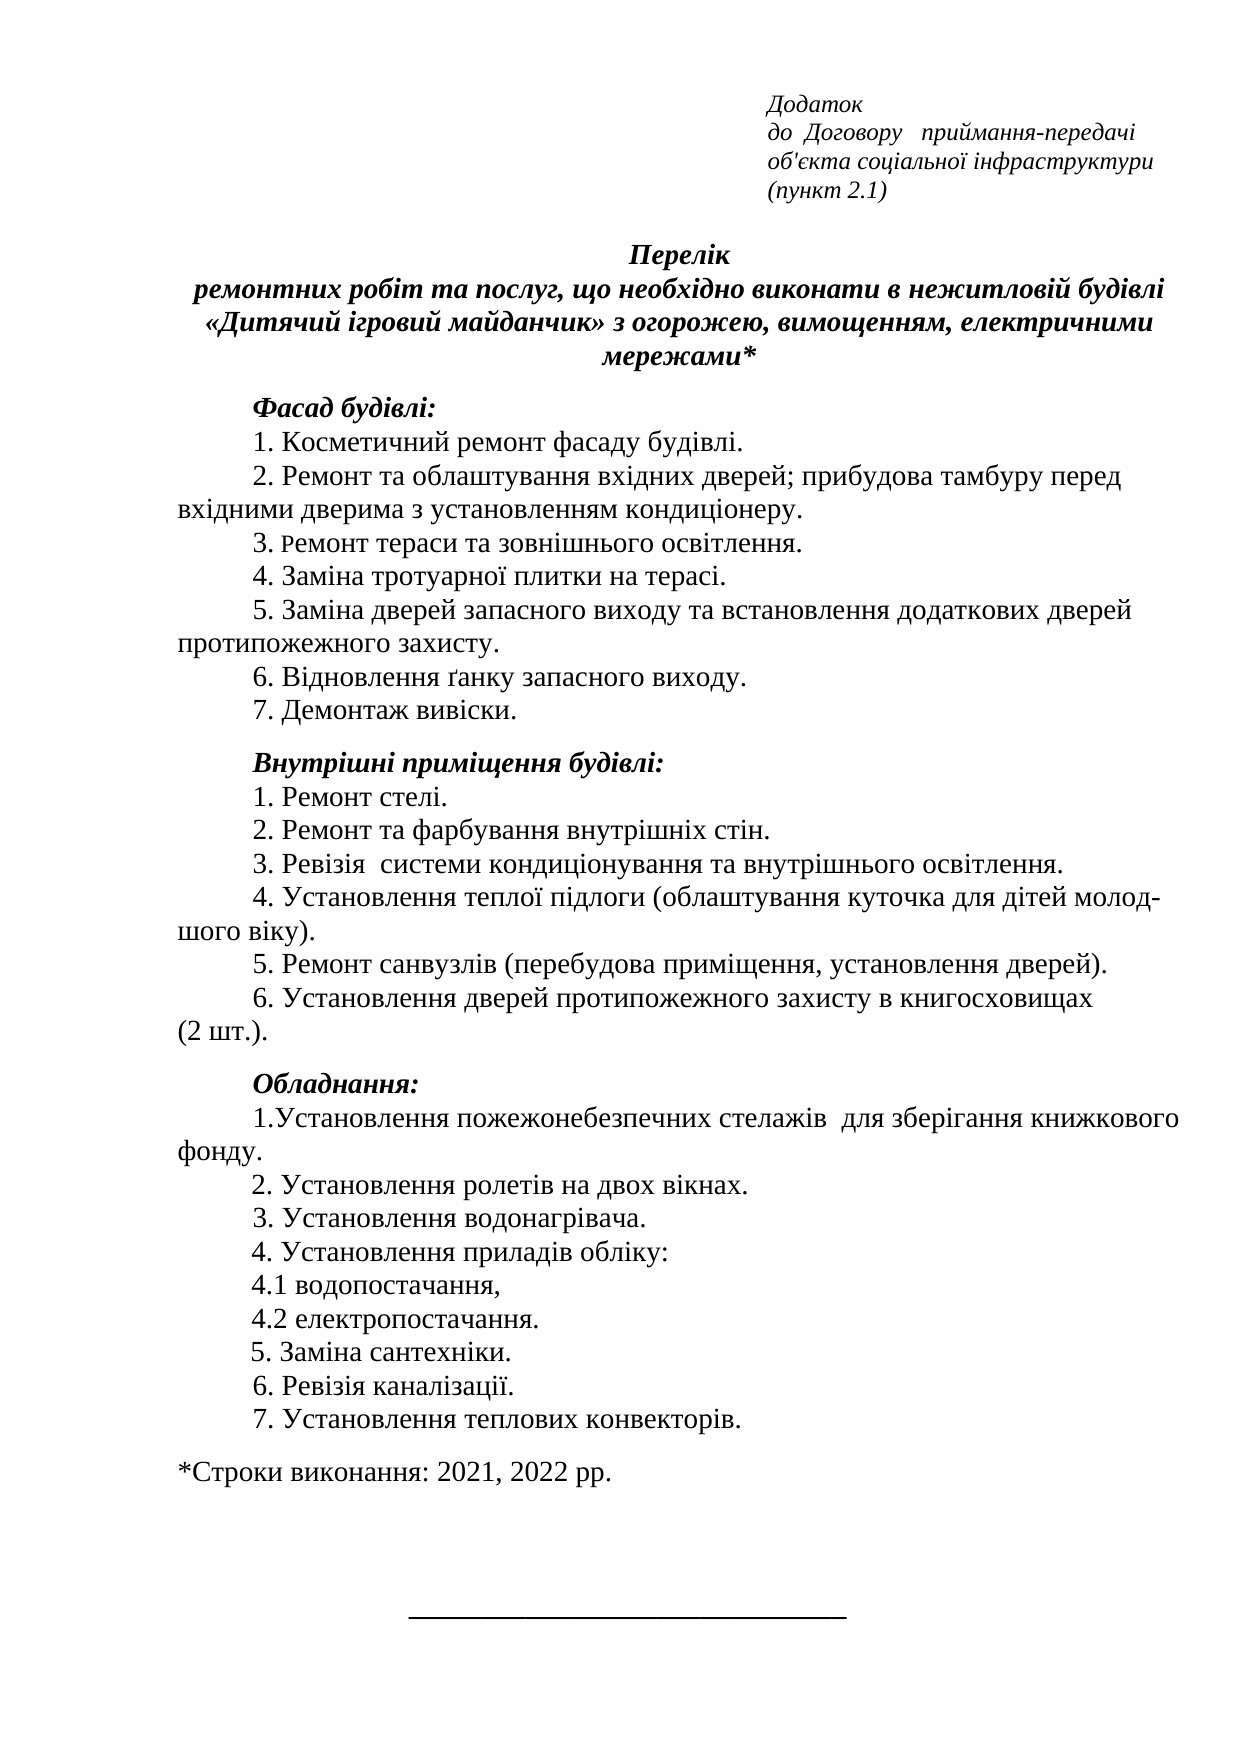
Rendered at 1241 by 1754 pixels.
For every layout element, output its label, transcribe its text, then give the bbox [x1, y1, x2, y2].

text ремонтних робіт та послуг, що необхідно виконати в нежитловій будівлі «Дитячий ігровий майданчик» з огорожею, вимощенням, електричними мережами* [177, 271, 1181, 371]
text 4. Заміна тротуарної плитки на терасі. [252, 558, 1181, 592]
text Додаток [767, 89, 1181, 117]
text 6. Відновлення ґанку запасного виходу. [252, 659, 1181, 692]
text 7. Демонтаж вивіски. [252, 692, 1181, 726]
text 2. Ремонт та фарбування внутрішніх стін. [252, 812, 1181, 846]
text протипожежного захисту. [177, 625, 1181, 659]
text вхідними дверима з установленням кондиціонеру. [177, 491, 1181, 525]
text 1. Косметичний ремонт фасаду будівлі. [252, 424, 1181, 458]
text (2 шт.). [177, 1013, 1181, 1047]
text 4. Установлення теплої підлоги (облаштування куточка для дітей молод- [252, 879, 1181, 913]
text 1.Установлення пожежонебезпечних стелажів для зберігання книжкового [252, 1100, 1181, 1133]
text *Строки виконання: 2021, 2022 рр. [177, 1454, 1181, 1488]
text 4.1 водопостачання, [177, 1267, 1181, 1301]
text 5. Ремонт санвузлів (перебудова приміщення, установлення дверей). [252, 946, 1181, 980]
text фонду. [177, 1133, 1181, 1167]
text 5. Заміна дверей запасного виходу та встановлення додаткових дверей [252, 592, 1181, 625]
text 2. Установлення ролетів на двох вікнах. [227, 1167, 1181, 1200]
text шого віку). [177, 913, 1181, 946]
text 3. Ревізія системи кондиціонування та внутрішнього освітлення. [252, 846, 1181, 879]
text Обладнання: [252, 1066, 1181, 1100]
text Внутрішні приміщення будівлі: [252, 745, 1181, 779]
text Перелік [177, 237, 1181, 271]
text до Договору приймання-передачі об'єкта соціальної інфраструктури (пункт 2.1) [767, 117, 1181, 204]
text 5. Заміна сантехніки. [177, 1334, 1181, 1368]
text ______________________________ [177, 1588, 1181, 1622]
text 6. Ревізія каналізації. [252, 1368, 1181, 1402]
text 7. Установлення теплових конвекторів. [252, 1402, 1181, 1435]
text Фасад будівлі: [252, 391, 1181, 424]
text 4. Установлення приладів обліку: [177, 1234, 1181, 1267]
text 6. Установлення дверей протипожежного захисту в книгосховищах [252, 980, 1181, 1013]
text 3. Ремонт тераси та зовнішнього освітлення. [252, 525, 1181, 558]
text 3. Установлення водонагрівача. [252, 1200, 1181, 1234]
text 1. Ремонт стелі. [252, 779, 1181, 812]
text 4.2 електропостачання. [177, 1301, 1181, 1334]
text 2. Ремонт та облаштування вхідних дверей; прибудова тамбуру перед [252, 458, 1181, 491]
